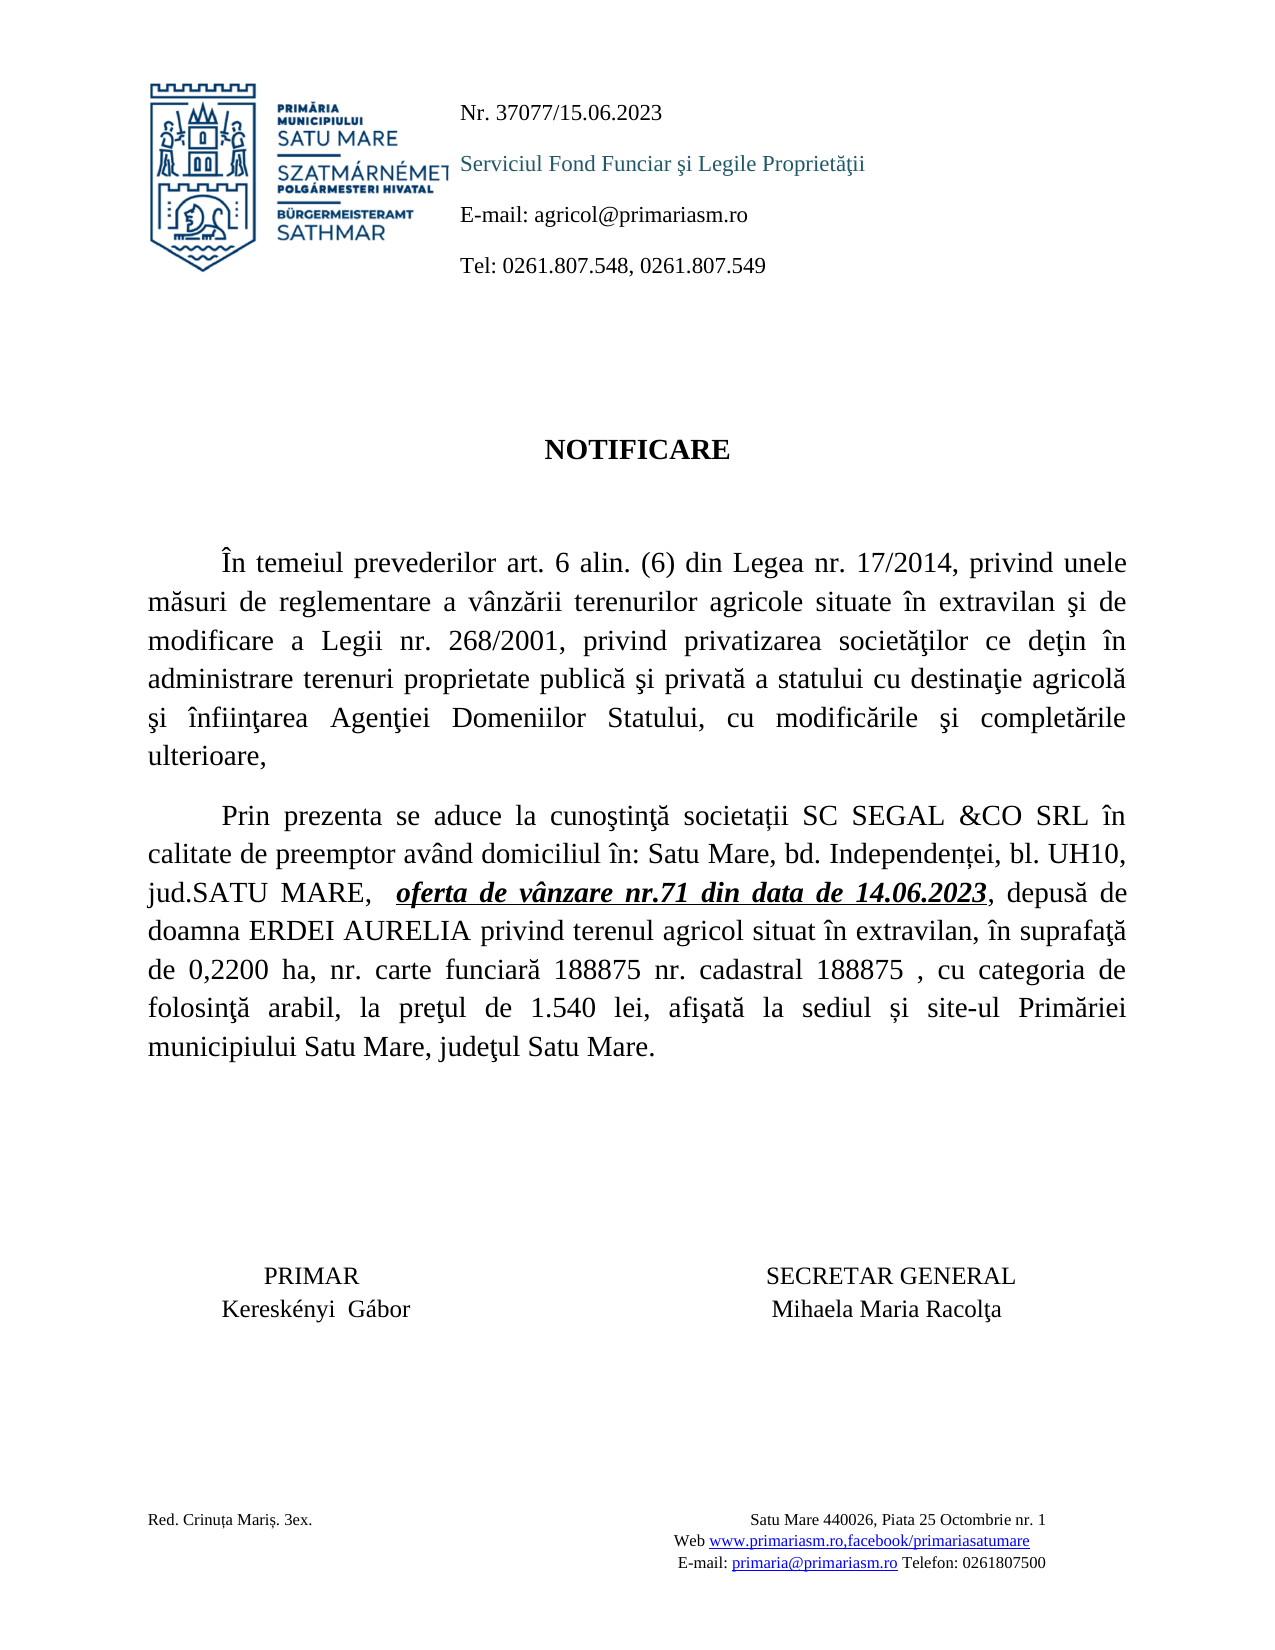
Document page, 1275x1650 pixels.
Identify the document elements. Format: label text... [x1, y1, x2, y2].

text NOTIFICARE [148, 432, 1127, 466]
text În temeiul prevederilor <LLNK 12014 17 12 242 6 38>art. 6 alin. (6) din Legea nr. 17/2014, privind unele măsuri de reglementare a vânzării terenurilor agricole situate în extravilan şi de modificare a <LLNK 12001 268 12 2I1 0 18>Legii nr. 268/2001, privind privatizarea societăţilor ce deţin în administrare terenuri proprietate publică şi privată a statului cu destinaţie agricolă şi înfiinţarea Agenţiei Domeniilor Statului, cu modificările şi completările ulterioare, [148, 546, 1127, 772]
text Kereskényi Gábor Mihaela Maria Racolţa [148, 1294, 1127, 1323]
text PRIMAR SECRETAR GENERAL [148, 1261, 1127, 1289]
picture [140, 73, 449, 284]
text Prin prezenta se aduce la cunoştinţă societații SC SEGAL &CO SRL în calitate de preemptor având domiciliul în: Satu Mare, bd. Independenței, bl. UH10, jud.SATU MARE, oferta de vânzare nr.71 din data de 14.06.2023, depusă de doamna ERDEI AURELIA privind terenul agricol situat în extravilan, în suprafaţă de 0,2200 ha, nr. carte funciară 188875 nr. cadastral 188875 , cu categoria de folosinţă arabil, la preţul de 1.540 lei, afişată la sediul și site-ul Primăriei municipiului Satu Mare, judeţul Satu Mare. [148, 798, 1127, 1062]
